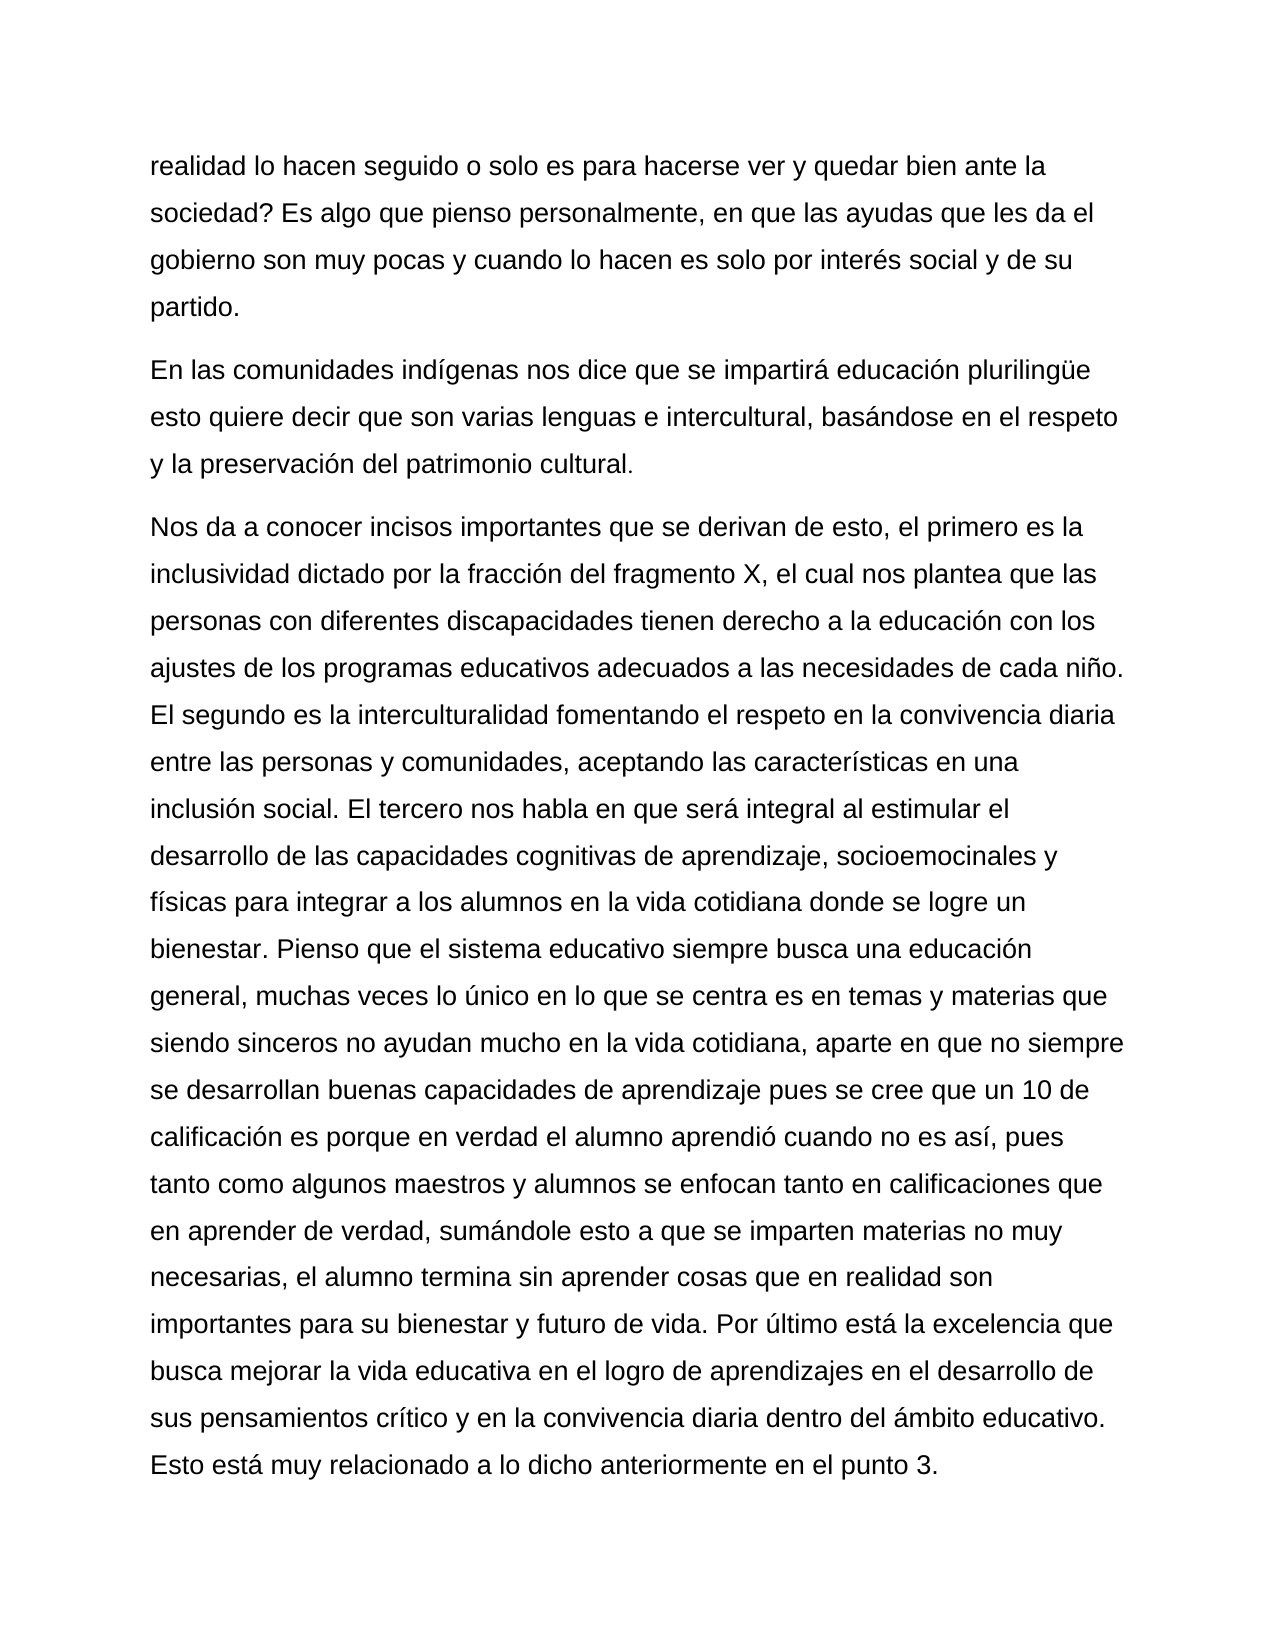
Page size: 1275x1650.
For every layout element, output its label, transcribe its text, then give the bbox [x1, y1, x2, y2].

text Nos da a conocer incisos importantes que se derivan de esto, el primero es la inclusividad dictado por la fracción del fragmento X, el cual nos plantea que las personas con diferentes discapacidades tienen derecho a la educación con los ajustes de los programas educativos adecuados a las necesidades de cada niño. El segundo es la interculturalidad fomentando el respeto en la convivencia diaria entre las personas y comunidades, aceptando las características en una inclusión social. El tercero nos habla en que será integral al estimular el desarrollo de las capacidades cognitivas de aprendizaje, socioemocinales y físicas para integrar a los alumnos en la vida cotidiana donde se logre un bienestar. Pienso que el sistema educativo siempre busca una educación general, muchas veces lo único en lo que se centra es en temas y materias que siendo sinceros no ayudan mucho en la vida cotidiana, aparte en que no siempre se desarrollan buenas capacidades de aprendizaje pues se cree que un 10 de calificación es porque en verdad el alumno aprendió cuando no es así, pues tanto como algunos maestros y alumnos se enfocan tanto en calificaciones que en aprender de verdad, sumándole esto a que se imparten materias no muy necesarias, el alumno termina sin aprender cosas que en realidad son importantes para su bienestar y futuro de vida. Por último está la excelencia que busca mejorar la vida educativa en el logro de aprendizajes en el desarrollo de sus pensamientos crítico y en la convivencia diaria dentro del ámbito educativo. Esto está muy relacionado a lo dicho anteriormente en el punto 3. [150, 511, 1125, 1480]
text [150, 150, 1125, 322]
text En las comunidades indígenas nos dice que se impartirá educación plurilingüe esto quiere decir que son varias lenguas e intercultural, basándose en el respeto y la preservación del patrimonio cultural. [150, 354, 1125, 479]
